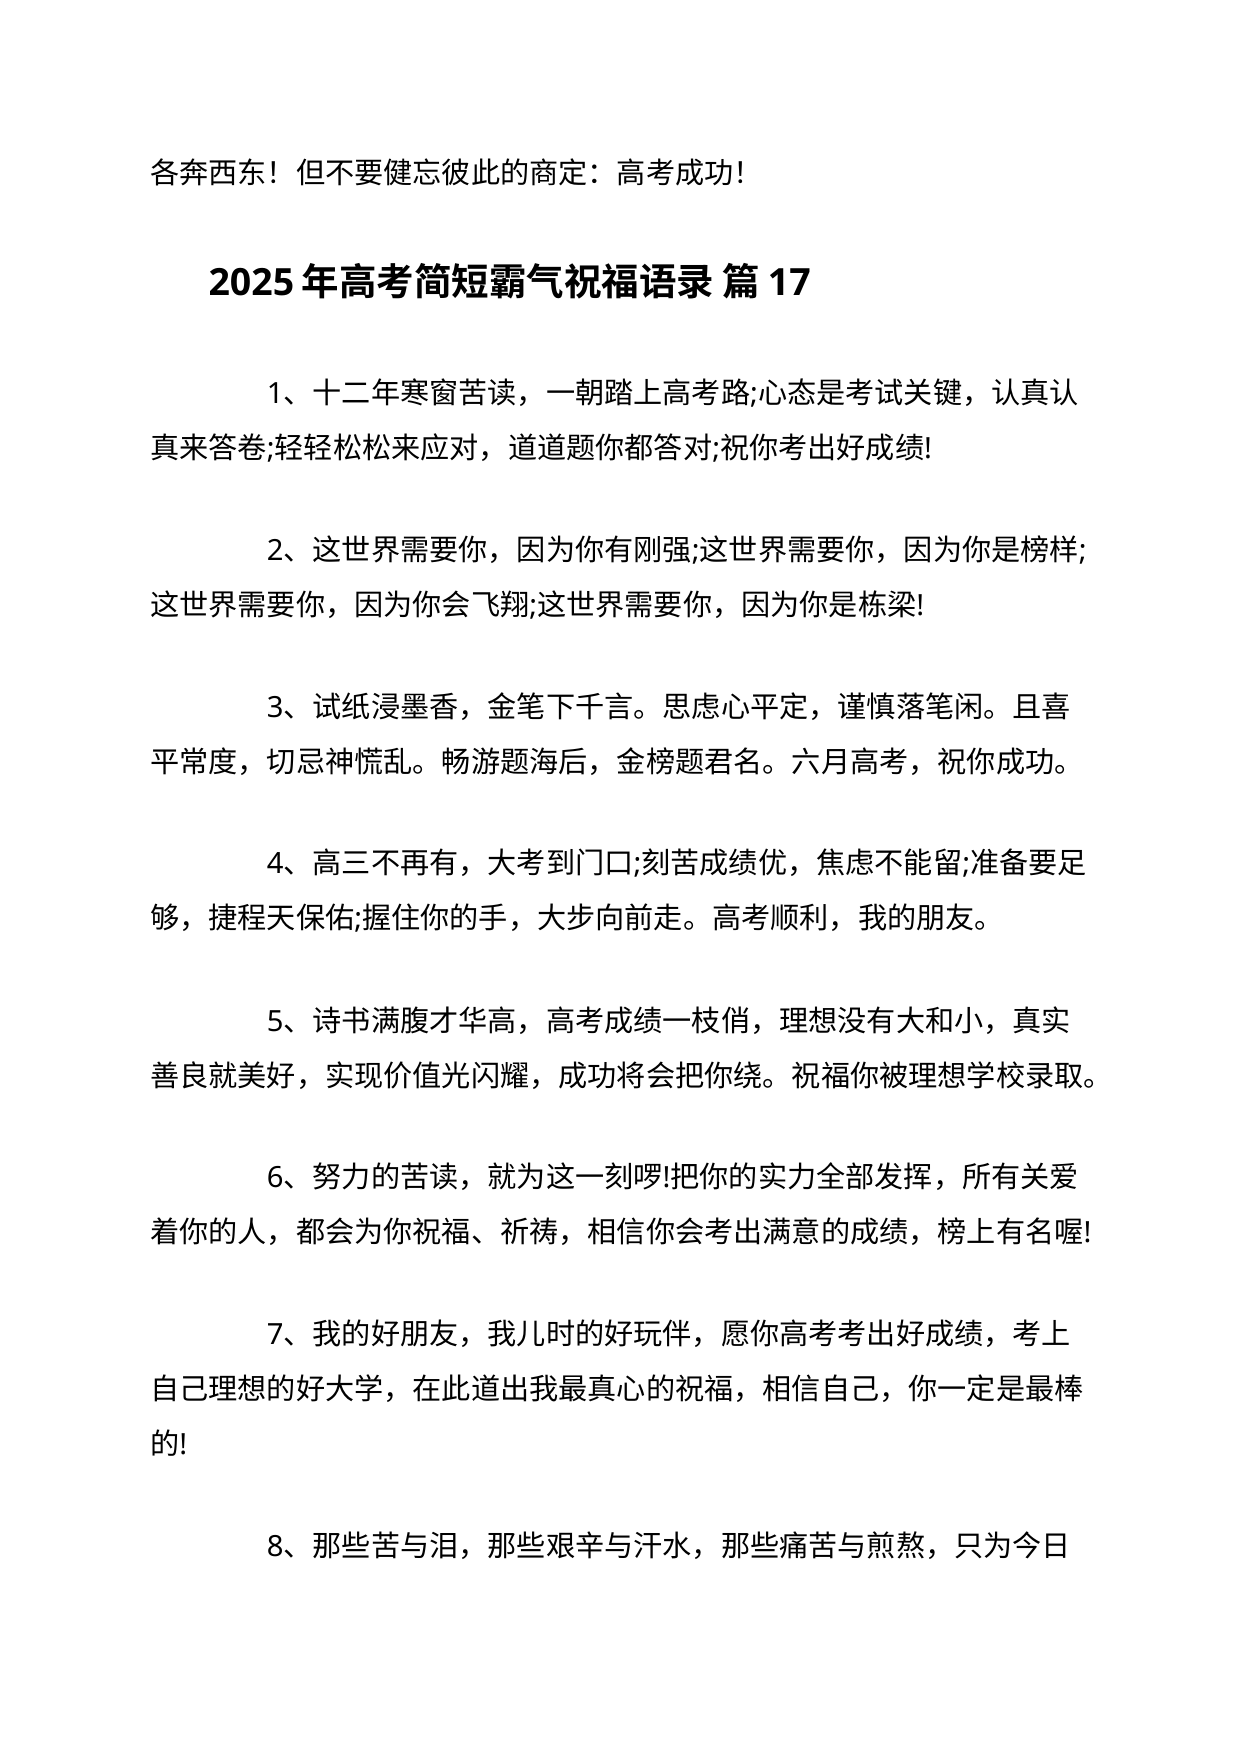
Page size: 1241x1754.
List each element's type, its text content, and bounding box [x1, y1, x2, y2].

text 7、我的好朋友，我儿时的好玩伴，愿你高考考出好成绩，考上自己理想的好大学，在此道出我最真心的祝福，相信自己，你一定是最棒的! [150, 1311, 1090, 1463]
text 2025年高考简短霸气祝福语录 篇17 [150, 252, 1090, 306]
text 4、高三不再有，大考到门口;刻苦成绩优，焦虑不能留;准备要足够，捷程天保佑;握住你的手，大步向前走。高考顺利，我的朋友。 [150, 840, 1090, 937]
text 3、试纸浸墨香，金笔下千言。思虑心平定，谨慎落笔闲。且喜平常度，切忌神慌乱。畅游题海后，金榜题君名。六月高考，祝你成功。 [150, 683, 1090, 781]
text 2、这世界需要你，因为你有刚强;这世界需要你，因为你是榜样;这世界需要你，因为你会飞翔;这世界需要你，因为你是栋梁! [150, 526, 1090, 624]
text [150, 1523, 1090, 1565]
text 5、诗书满腹才华高，高考成绩一枝俏，理想没有大和小，真实善良就美好，实现价值光闪耀，成功将会把你绕。祝福你被理想学校录取。 [150, 997, 1090, 1094]
text 6、努力的苦读，就为这一刻啰!把你的实力全部发挥，所有关爱着你的人，都会为你祝福、祈祷，相信你会考出满意的成绩，榜上有名喔! [150, 1154, 1090, 1251]
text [150, 150, 1090, 192]
text 1、十二年寒窗苦读，一朝踏上高考路;心态是考试关键，认真认真来答卷;轻轻松松来应对，道道题你都答对;祝你考出好成绩! [150, 369, 1090, 467]
